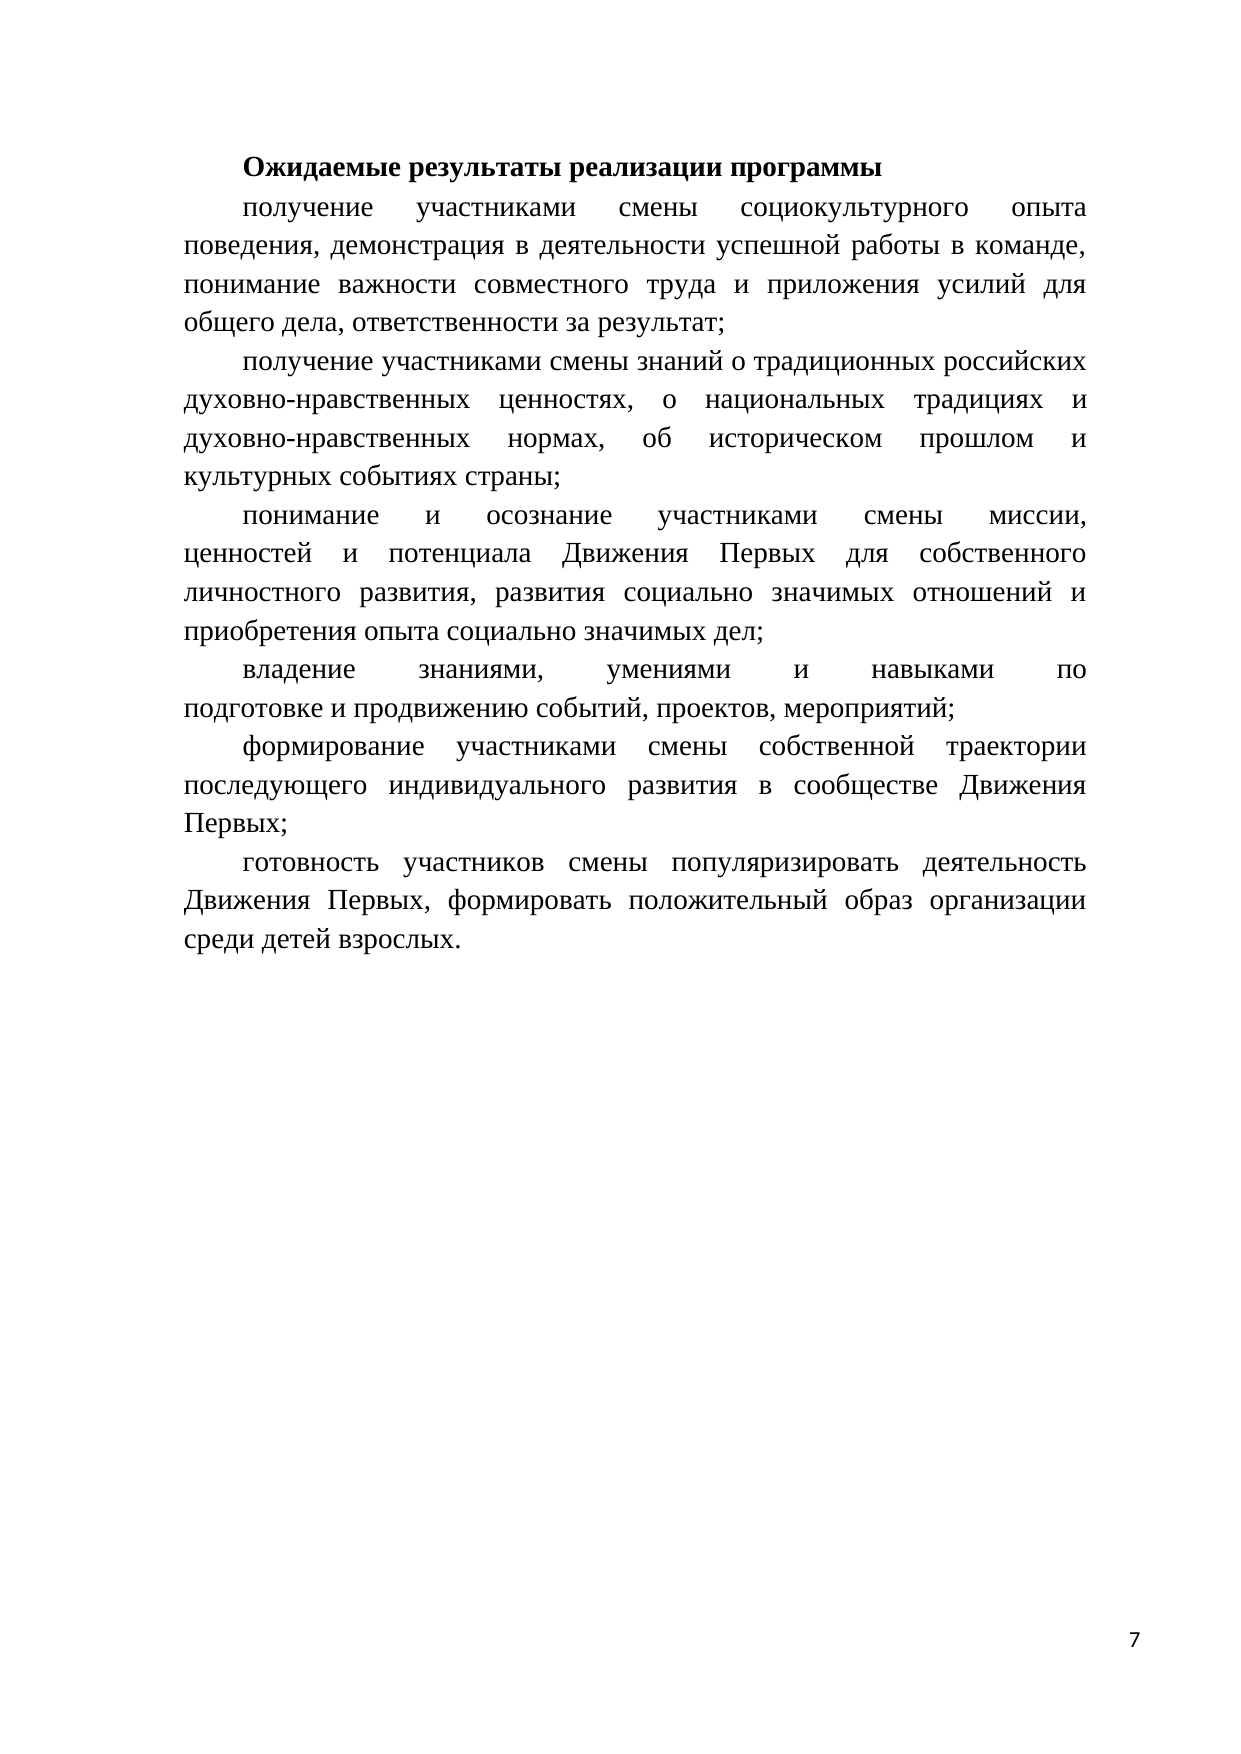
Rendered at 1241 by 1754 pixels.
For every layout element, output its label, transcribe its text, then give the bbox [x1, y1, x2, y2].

text получение участниками смены знаний о традиционных российских духовно-нравственных ценностях, о национальных традициях и духовно-нравственных нормах, об историческом прошлом и культурных событиях страны; [183, 343, 1087, 492]
text получение участниками смены социокультурного опыта поведения, демонстрация в деятельности успешной работы в команде, понимание важности совместного труда и приложения усилий для общего дела, ответственности за результат; [183, 189, 1087, 338]
text понимание и осознание участниками смены миссии, ценностей и потенциала Движения Первых для собственного личностного развития, развития социально значимых отношений и приобретения опыта социально значимых дел; [183, 497, 1087, 646]
text владение знаниями, умениями и навыками по подготовке и продвижению событий, проектов, мероприятий; [183, 651, 1087, 723]
text формирование участниками смены собственной траектории последующего индивидуального развития в сообществе Движения Первых; [183, 728, 1087, 839]
text готовность участников смены популяризировать деятельность Движения Первых, формировать положительный образ организации среди детей взрослых. [183, 844, 1087, 954]
text Ожидаемые результаты реализации программы [242, 150, 1128, 183]
